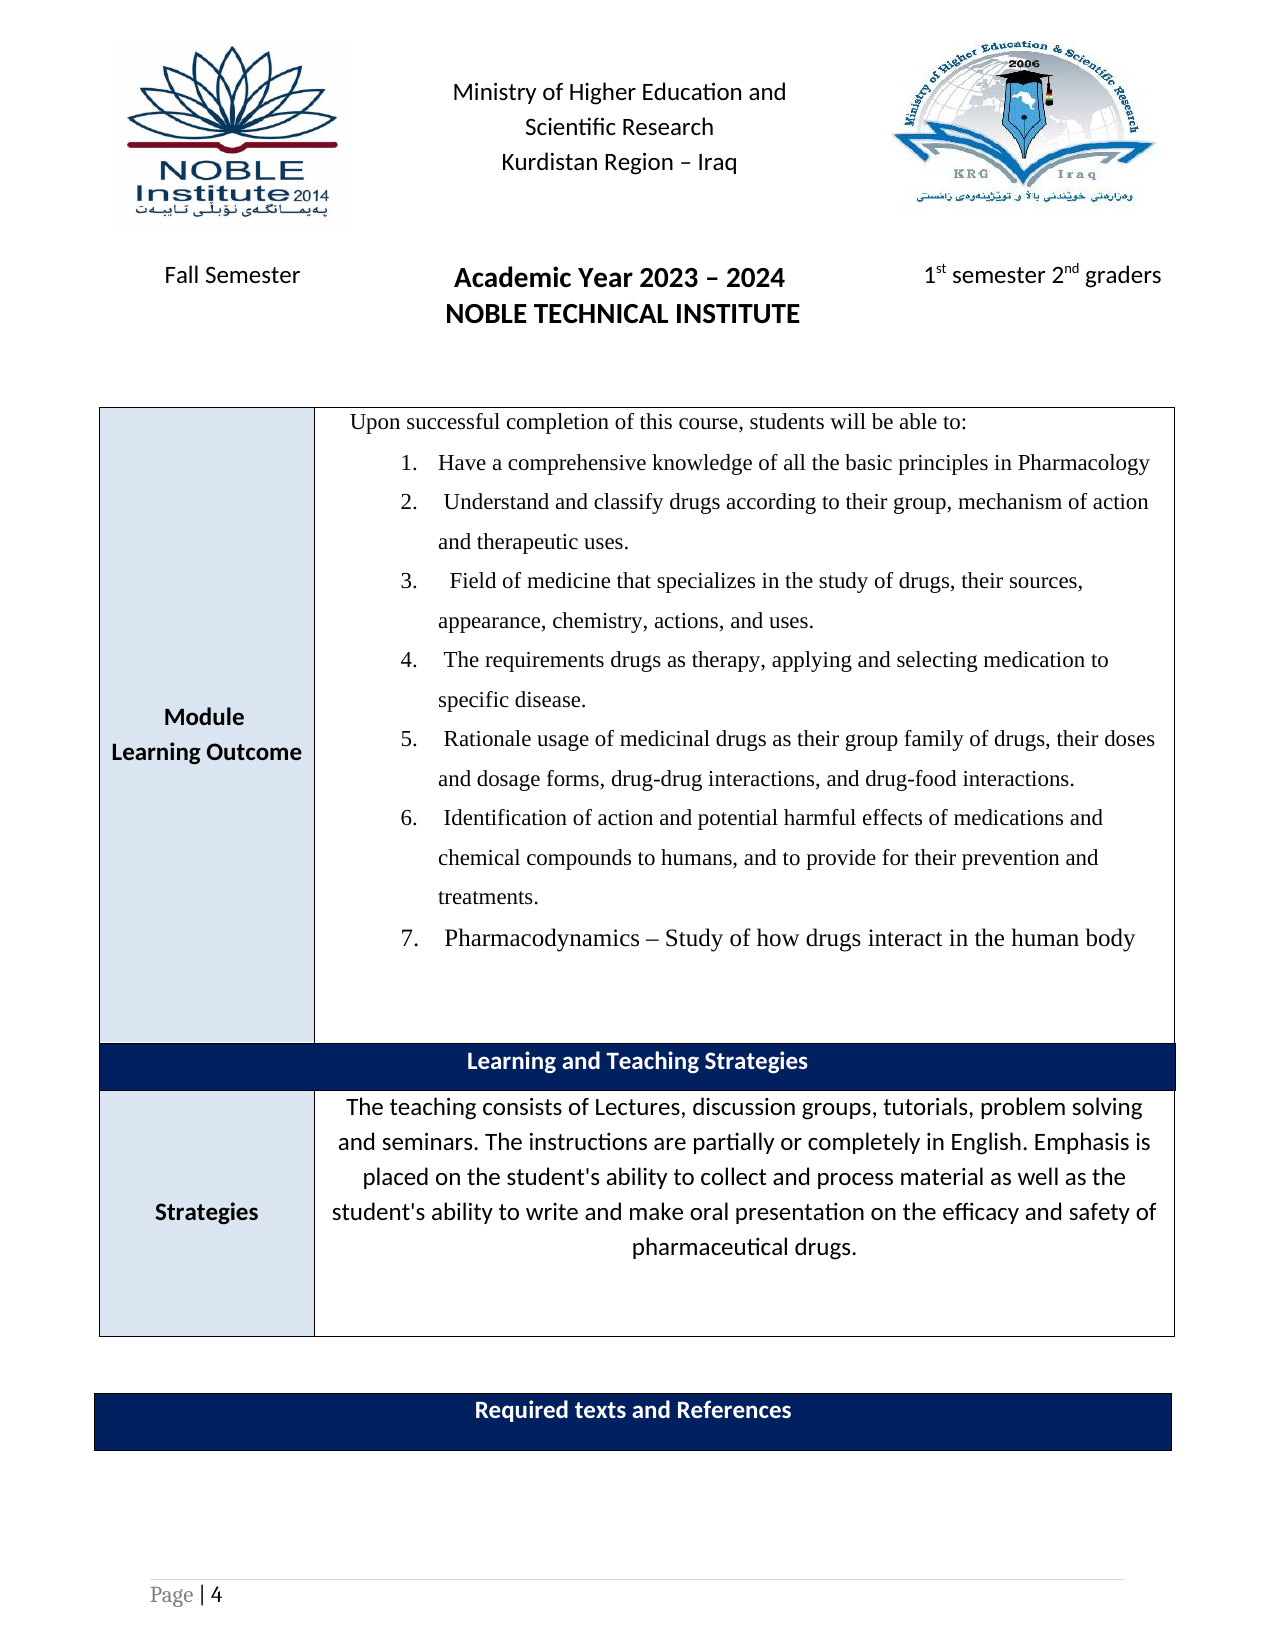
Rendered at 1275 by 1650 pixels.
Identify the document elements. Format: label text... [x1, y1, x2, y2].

table_cell The teaching consists of Lectures, discussion groups, tutorials, problem solving and seminars. The instructions are partially or completely in English. Emphasis is placed on the student's ability to collect and process material as well as the student's ability to write and make oral presentation on the efficacy and safety of pharmaceutical drugs. [315, 1091, 1174, 1336]
table_cell Strategies [100, 1091, 314, 1336]
picture [890, 41, 1159, 223]
table_cell Module Learning Outcome [100, 408, 314, 1042]
table_header Required texts and References [95, 1394, 1171, 1450]
picture [113, 41, 353, 230]
table_cell Upon successful completion of this course, students will be able to: Have a comprehensive knowledge of all the basic principles in Pharmacology Understand and classify drugs according to their group, mechanism of action and therapeutic uses. Field of medicine that specializes in the study of drugs, their sources, appearance, chemistry, actions, and uses. The requirements drugs as therapy, applying and selecting medication to specific disease. Rationale usage of medicinal drugs as their group family of drugs, their doses and dosage forms, drug-drug interactions, and drug-food interactions. Identification of action and potential harmful effects of medications and chemical compounds to humans, and to provide for their prevention and treatments. Pharmacodynamics – Study of how drugs interact in the human body [315, 408, 1174, 1042]
table_cell Learning and Teaching Strategies [100, 1044, 1175, 1090]
